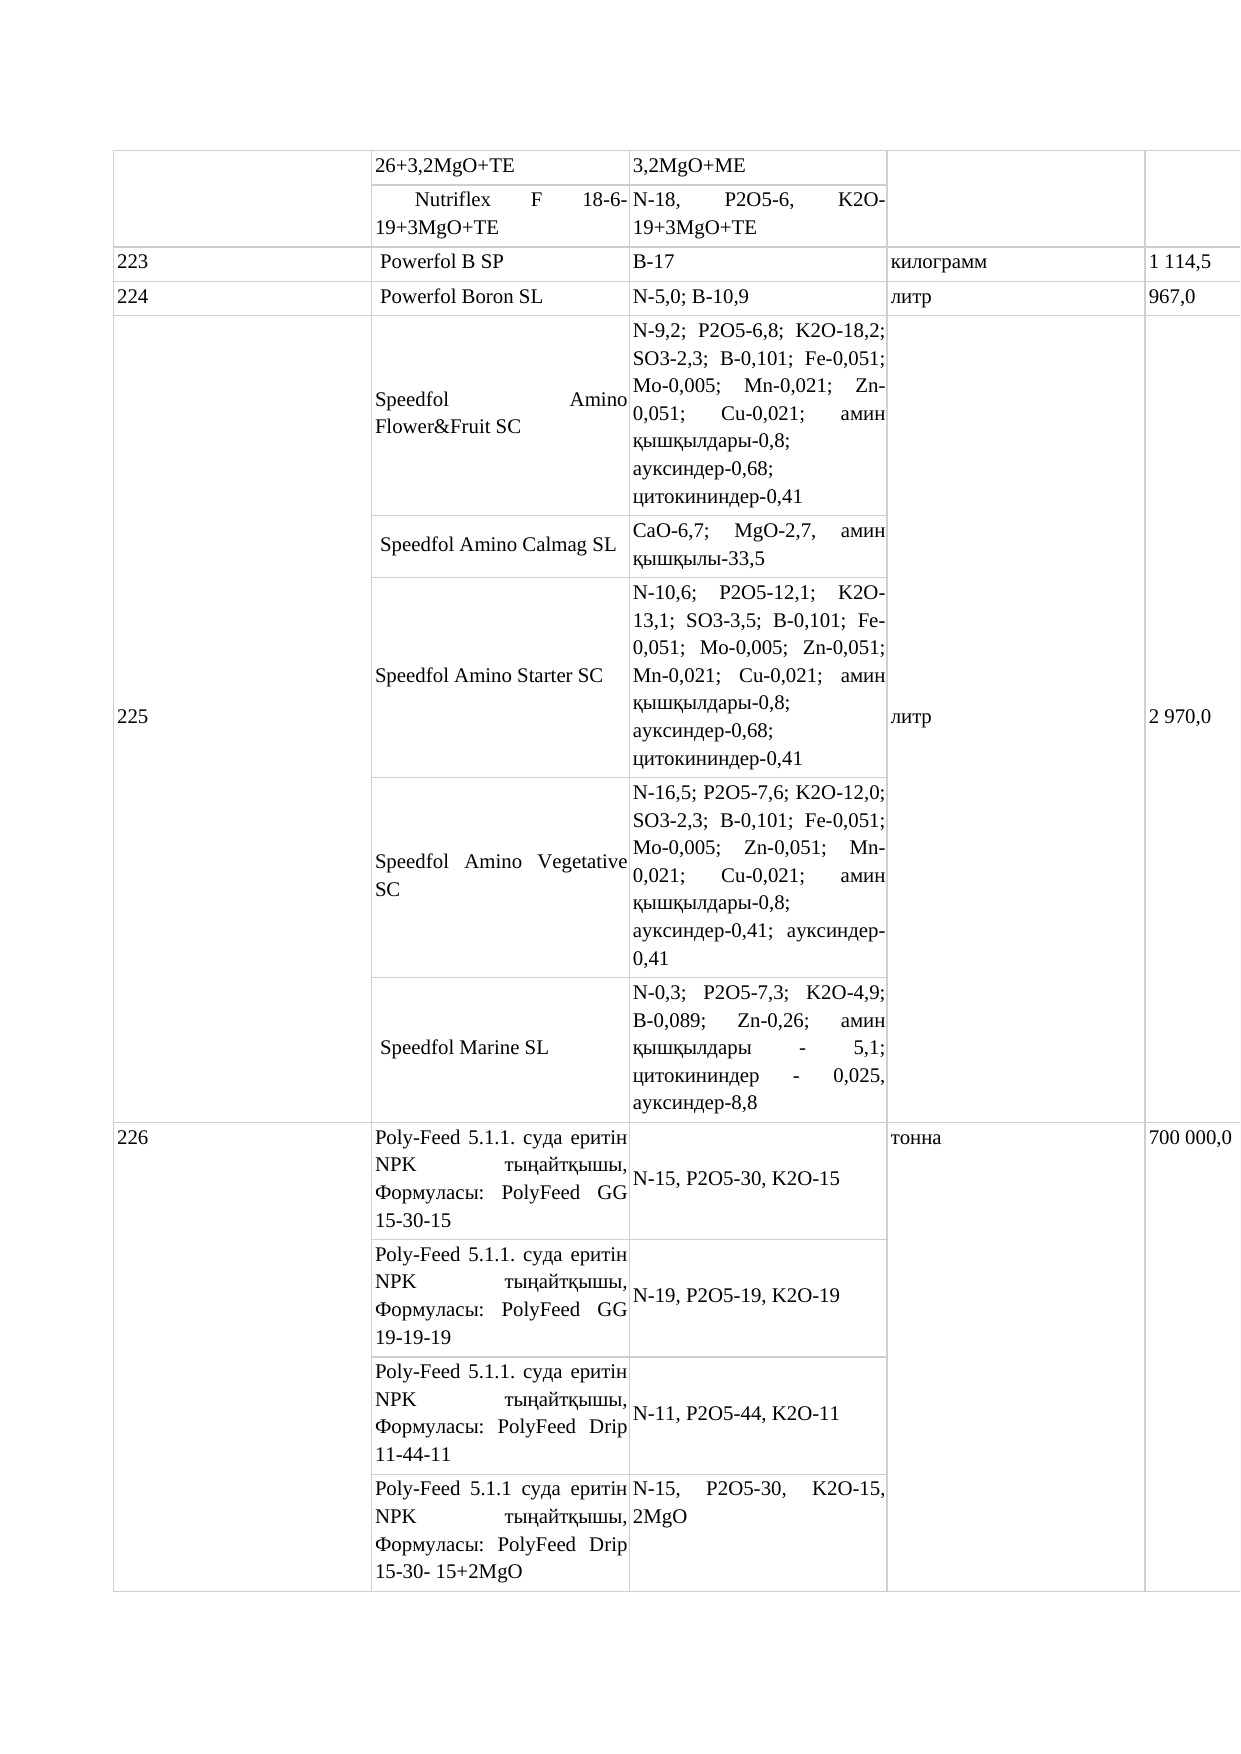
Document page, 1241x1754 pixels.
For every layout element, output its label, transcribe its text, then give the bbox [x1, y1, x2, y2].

table_cell тонна [888, 1123, 1144, 1591]
table_cell N-19, P2O5-19, K2O-19 [630, 1240, 886, 1356]
table_cell Speedfol Amino Starter SC [372, 578, 629, 777]
table_cell Speedfol Amino Flower&Fruit SC [372, 316, 629, 515]
table_cell литр [888, 316, 1144, 1122]
table_cell N-11, P2O5-44, K2O-11 [630, 1358, 886, 1473]
table_cell Speedfol Marine SL [372, 978, 629, 1122]
table_cell 224 [114, 282, 371, 315]
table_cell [372, 151, 629, 184]
table_cell N-5,0; B-10,9 [630, 282, 886, 315]
table_cell N-18, P2O5-6, K2O-19+3MgO+TЕ [630, 186, 886, 246]
table_cell Speedfol Amino Calmag SL [372, 516, 629, 577]
table_cell 1 114,5 [1146, 248, 1240, 281]
table_cell Poly-Feed 5.1.1. суда еритін NPK тыңайтқышы, Формуласы: PolyFeed Drip 11-44-11 [372, 1358, 629, 1473]
table_cell 967,0 [1146, 282, 1240, 315]
table_cell Poly-Feed 5.1.1. суда еритін NPK тыңайтқышы, Формуласы: PolyFeed GG 19-19-19 [372, 1240, 629, 1356]
table_cell килограмм [888, 248, 1144, 281]
table_cell N-9,2; P2O5-6,8; K2O-18,2; SO3-2,3; B-0,101; Fe-0,051; Mo-0,005; Mn-0,021; Zn-0,051; Cu-0,021; амин қышқылдары-0,8; ауксиндер-0,68; цитокининдер-0,41 [630, 316, 886, 515]
table_cell N-16,5; P2O5-7,6; K2O-12,0; SO3-2,3; B-0,101; Fe-0,051; Mo-0,005; Zn-0,051; Mn-0,021; Cu-0,021; амин қышқылдары-0,8; ауксиндер-0,41; ауксиндер-0,41 [630, 778, 886, 977]
table_cell N-15, P2O5-30, K2O-15, 2MgO [630, 1475, 886, 1591]
table_cell Speedfol Amino Vegetative SC [372, 778, 629, 977]
table_cell Powerfol Boron SL [372, 282, 629, 315]
table_cell N-15, P2O5-30, K2O-15 [630, 1123, 886, 1239]
table_cell 2 970,0 [1146, 316, 1240, 1122]
table_cell Poly-Feed 5.1.1. суда еритін NPK тыңайтқышы, Формуласы: PolyFeed GG 15-30-15 [372, 1123, 629, 1239]
table_cell N-0,3; P2O5-7,3; K2O-4,9; B-0,089; Zn-0,26; амин қышқылдары - 5,1; цитокининдер - 0,025, ауксиндер-8,8 [630, 978, 886, 1122]
table_cell Nutriflex F 18-6-19+3MgO+TE [372, 186, 629, 246]
table_cell Poly-Feed 5.1.1 суда еритін NPK тыңайтқышы, Формуласы: PolyFeed Drip 15-30- 15+2MgO [372, 1475, 629, 1591]
table_cell литр [888, 282, 1144, 315]
table_cell N-10,6; P2O5-12,1; K2O-13,1; SO3-3,5; B-0,101; Fe-0,051; Mo-0,005; Zn-0,051; Mn-0,021; Cu-0,021; амин қышқылдары-0,8; ауксиндер-0,68; цитокининдер-0,41 [630, 578, 886, 777]
table_cell 700 000,0 [1146, 1123, 1240, 1591]
table_cell 225 [114, 316, 371, 1122]
table_cell 226 [114, 1123, 371, 1591]
table_cell 223 [114, 248, 371, 281]
table_cell B-17 [630, 248, 886, 281]
table_cell CaO-6,7; MgO-2,7, амин қышқылы-33,5 [630, 516, 886, 577]
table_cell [630, 151, 886, 184]
table_cell Powerfol B SP [372, 248, 629, 281]
